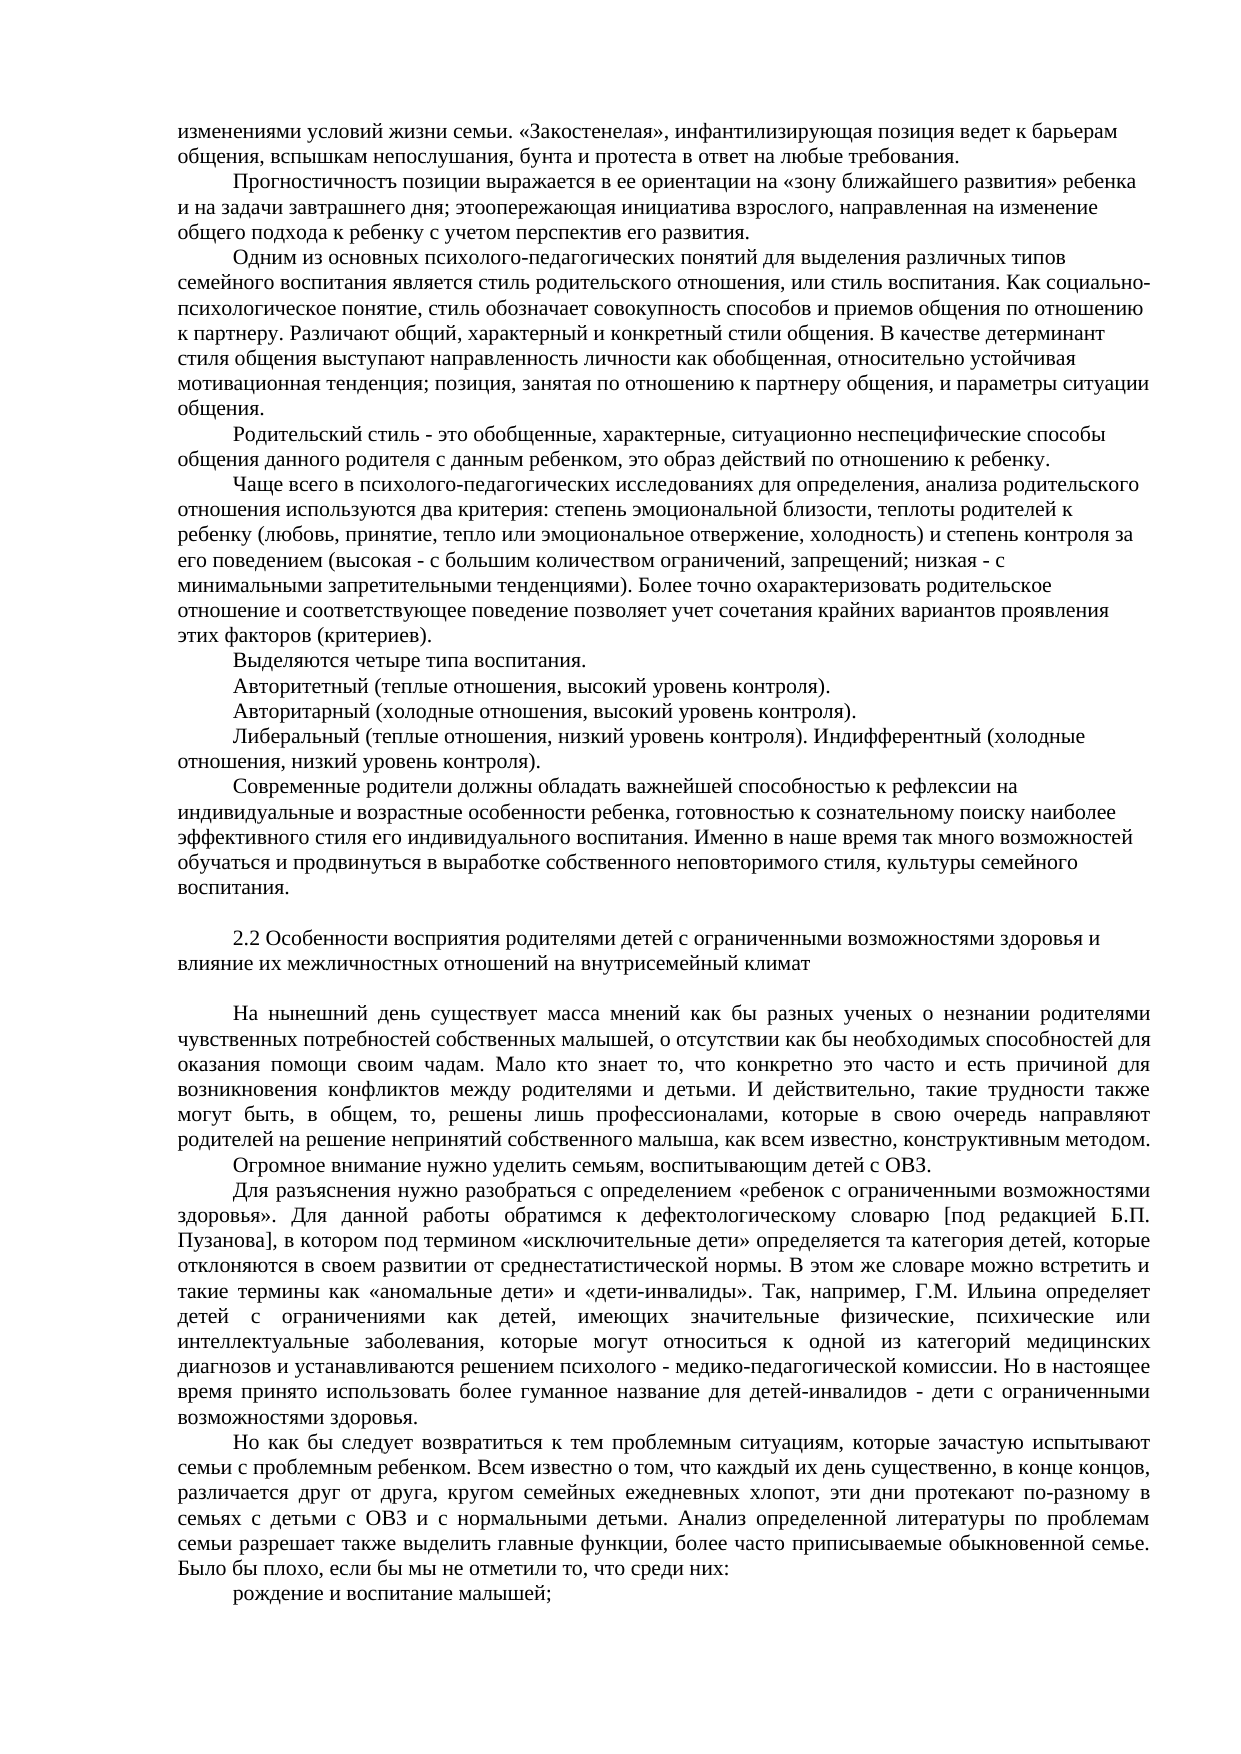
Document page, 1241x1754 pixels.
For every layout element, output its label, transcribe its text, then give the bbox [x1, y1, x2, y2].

text Для разъяснения нужно разобраться с определением «ребенок с ограниченными возможностями здоровья». Для данной работы обратимся к дефектологическому словарю [под редакцией Б.П. Пузанова], в котором под термином «исключительные дети» определяется та категория детей, которые отклоняются в своем развитии от среднестатистической нормы. В этом же словаре можно встретить и такие термины как «аномальные дети» и «дети-инвалиды». Так, например, Г.М. Ильина определяет детей с ограничениями как детей, имеющих значительные физические, психические или интеллектуальные заболевания, которые могут относиться к одной из категорий медицинских диагнозов и устанавливаются решением психолого - медико-педагогической комиссии. Но в настоящее время принято использовать более гуманное название для детей-инвалидов - дети с ограниченными возможностями здоровья. [177, 1177, 1152, 1429]
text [177, 118, 1152, 168]
text Авторитетный (теплые отношения, высокий уровень контроля). [177, 673, 1152, 698]
text 2.2 Особенности восприятия родителями детей с ограниченными возможностями здоровья и влияние их межличностных отношений на внутрисемейный климат [177, 925, 1152, 975]
text Прогностичностъ позиции выражается в ее ориентации на «зону ближайшего развития» ребенка и на задачи завтрашнего дня; этоопережающая инициатива взрослого, направленная на изменение общего подхода к ребенку с учетом перспектив его развития. [177, 168, 1152, 244]
text рождение и воспитание малышей; [177, 1580, 1152, 1605]
text Чаще всего в психолого-педагогических исследованиях для определения, анализа родительского отношения используются два критерия: степень эмоциональной близости, теплоты родителей к ребенку (любовь, принятие, тепло или эмоциональное отвержение, холодность) и степень контроля за его поведением (высокая - с большим количеством ограничений, запрещений; низкая - с минимальными запретительными тенденциями). Более точно охарактеризовать родительское отношение и соответствующее поведение позволяет учет сочетания крайних вариантов проявления этих факторов (критериев). [177, 471, 1152, 647]
text Родительский стиль - это обобщенные, характерные, ситуационно неспецифические способы общения данного родителя с данным ребенком, это образ действий по отношению к ребенку. [177, 421, 1152, 471]
text Одним из основных психолого-педагогических понятий для выделения различных типов семейного воспитания является стиль родительского отношения, или стиль воспитания. Как социально-психологическое понятие, стиль обозначает совокупность способов и приемов общения по отношению к партнеру. Различают общий, характерный и конкретный стили общения. В качестве детерминант стиля общения выступают направленность личности как обобщенная, относительно устойчивая мотивационная тенденция; позиция, занятая по отношению к партнеру общения, и параметры ситуации общения. [177, 244, 1152, 421]
text Выделяются четыре типа воспитания. [177, 647, 1152, 673]
text На нынешний день существует масса мнений как бы разных ученых о незнании родителями чувственных потребностей собственных малышей, о отсутствии как бы необходимых способностей для оказания помощи своим чадам. Мало кто знает то, что конкретно это часто и есть причиной для возникновения конфликтов между родителями и детьми. И действительно, такие трудности также могут быть, в общем, то, решены лишь профессионалами, которые в свою очередь направляют родителей на решение непринятий собственного малыша, как всем известно, конструктивным методом. [177, 1000, 1152, 1152]
text Огромное внимание нужно уделить семьям, воспитывающим детей с ОВЗ. [177, 1152, 1152, 1177]
text Авторитарный (холодные отношения, высокий уровень контроля). [177, 698, 1152, 723]
text Современные родители должны обладать важнейшей способностью к рефлексии на индивидуальные и возрастные особенности ребенка, готовностью к сознательному поиску наиболее эффективного стиля его индивидуального воспитания. Именно в наше время так много возможностей обучаться и продвинуться в выработке собственного неповторимого стиля, культуры семейного воспитания. [177, 773, 1152, 899]
text Либеральный (теплые отношения, низкий уровень контроля). Индифферентный (холодные отношения, низкий уровень контроля). [177, 723, 1152, 773]
text Но как бы следует возвратиться к тем проблемным ситуациям, которые зачастую испытывают семьи с проблемным ребенком. Всем известно о том, что каждый их день существенно, в конце концов, различается друг от друга, кругом семейных ежедневных хлопот, эти дни протекают по-разному в семьях с детьми с ОВЗ и с нормальными детьми. Анализ определенной литературы по проблемам семьи разрешает также выделить главные функции, более часто приписываемые обыкновенной семье. Было бы плохо, если бы мы не отметили то, что среди них: [177, 1429, 1152, 1580]
